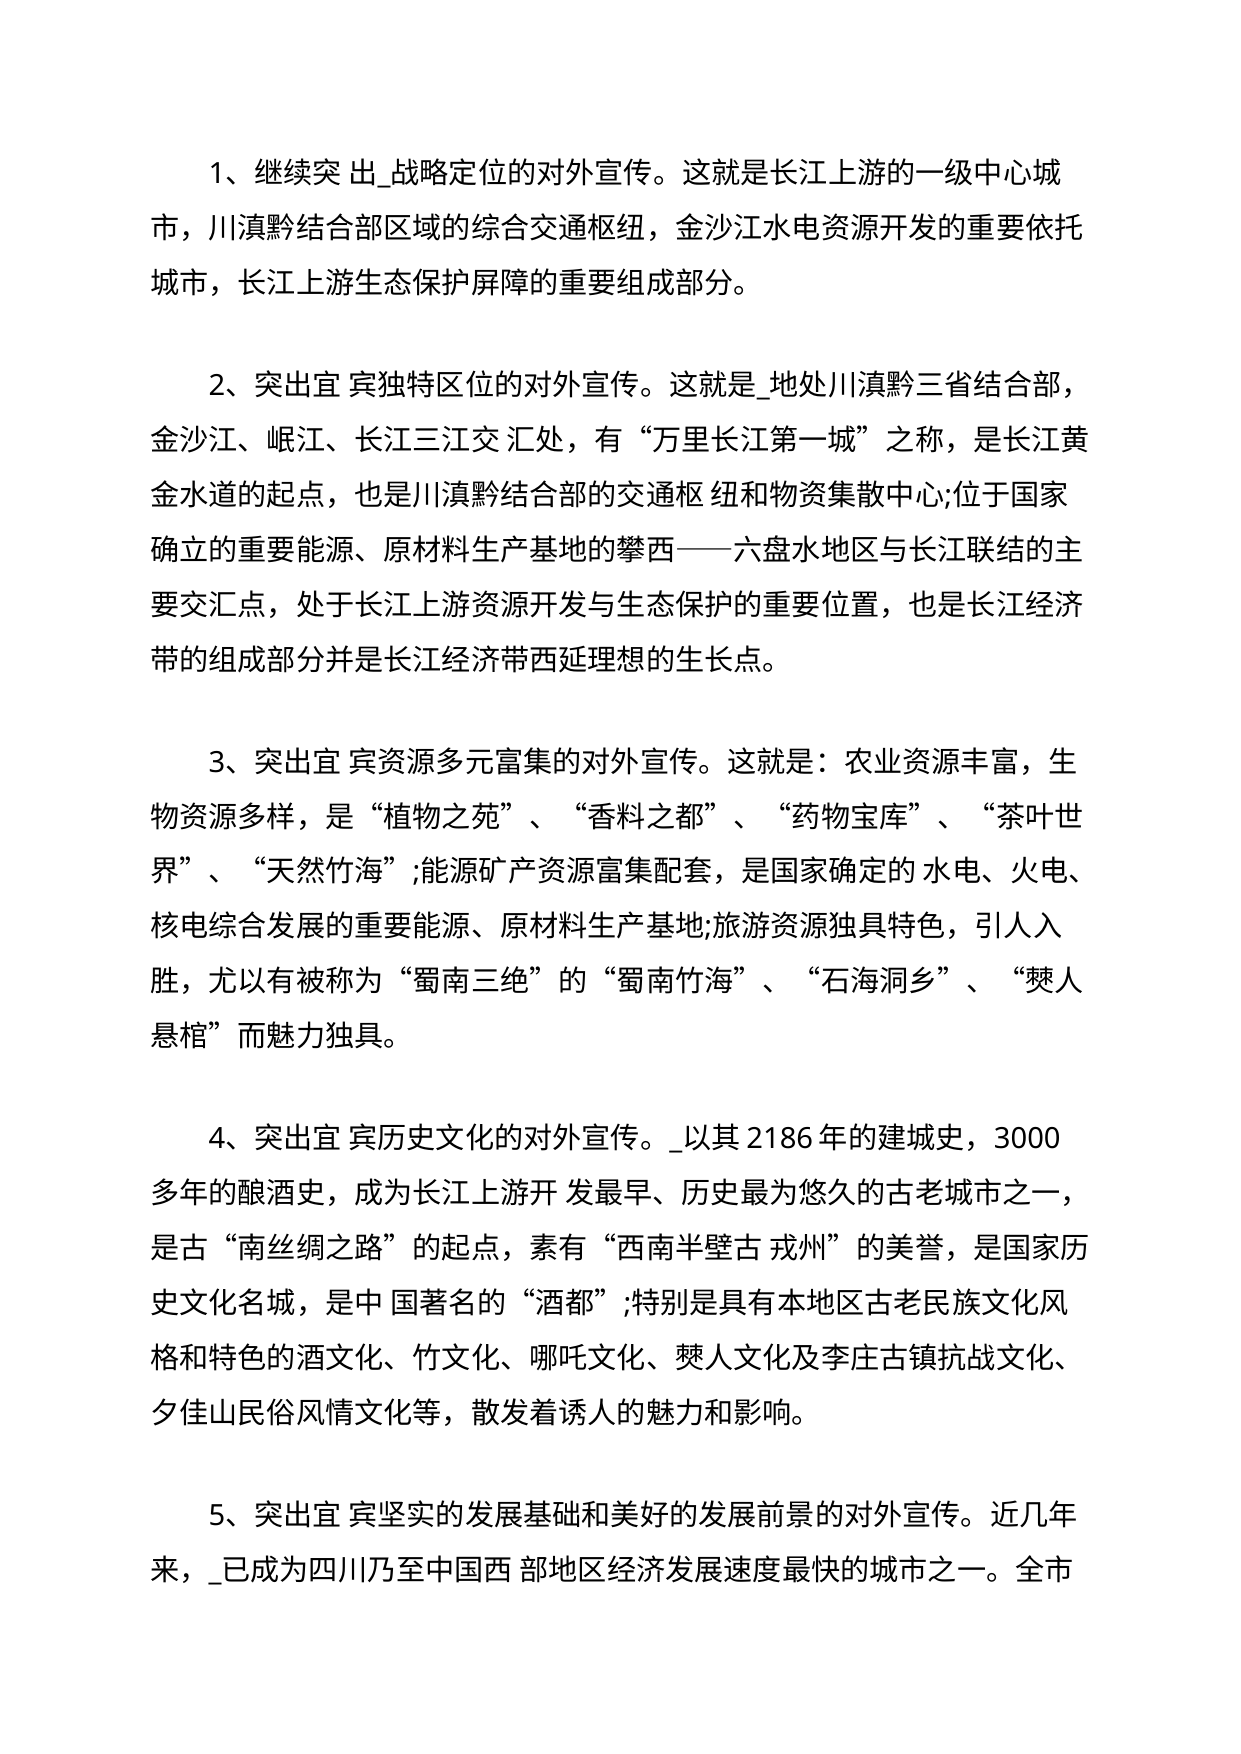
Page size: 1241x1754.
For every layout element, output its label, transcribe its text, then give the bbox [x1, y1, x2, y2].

text 1、继续突 出_战略定位的对外宣传。这就是长江上游的一级中心城市，川滇黔结合部区域的综合交通枢纽，金沙江水电资源开发的重要依托城市，长江上游生态保护屏障的重要组成部分。 [150, 150, 1090, 302]
text 4、突出宜 宾历史文化的对外宣传。_以其2186年的建城史，3000多年的酿酒史，成为长江上游开 发最早、历史最为悠久的古老城市之一，是古“南丝绸之路”的起点，素有“西南半壁古 戎州”的美誉，是国家历史文化名城，是中 国著名的“酒都”;特别是具有本地区古老民族文化风格和特色的酒文化、竹文化、哪吒文化、僰人文化及李庄古镇抗战文化、夕佳山民俗风情文化等，散发着诱人的魅力和影响。 [150, 1115, 1090, 1432]
text 2、突出宜 宾独特区位的对外宣传。这就是_地处川滇黔三省结合部，金沙江、岷江、长江三江交 汇处，有“万里长江第一城”之称，是长江黄金水道的起点，也是川滇黔结合部的交通枢 纽和物资集散中心;位于国家确立的重要能源、原材料生产基地的攀西——六盘水地区与长江联结的主要交汇点，处于长江上游资源开发与生态保护的重要位置，也是长江经济带的组成部分并是长江经济带西延理想的生长点。 [150, 362, 1090, 679]
text 3、突出宜 宾资源多元富集的对外宣传。这就是：农业资源丰富，生物资源多样，是“植物之苑”、“香料之都”、“药物宝库”、“茶叶世界”、“天然竹海”;能源矿产资源富集配套，是国家确定的 水电、火电、核电综合发展的重要能源、原材料生产基地;旅游资源独具特色，引人入胜，尤以有被称为“蜀南三绝”的“蜀南竹海”、“石海洞乡”、“僰人悬棺”而魅力独具。 [150, 738, 1090, 1055]
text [150, 1491, 1090, 1588]
